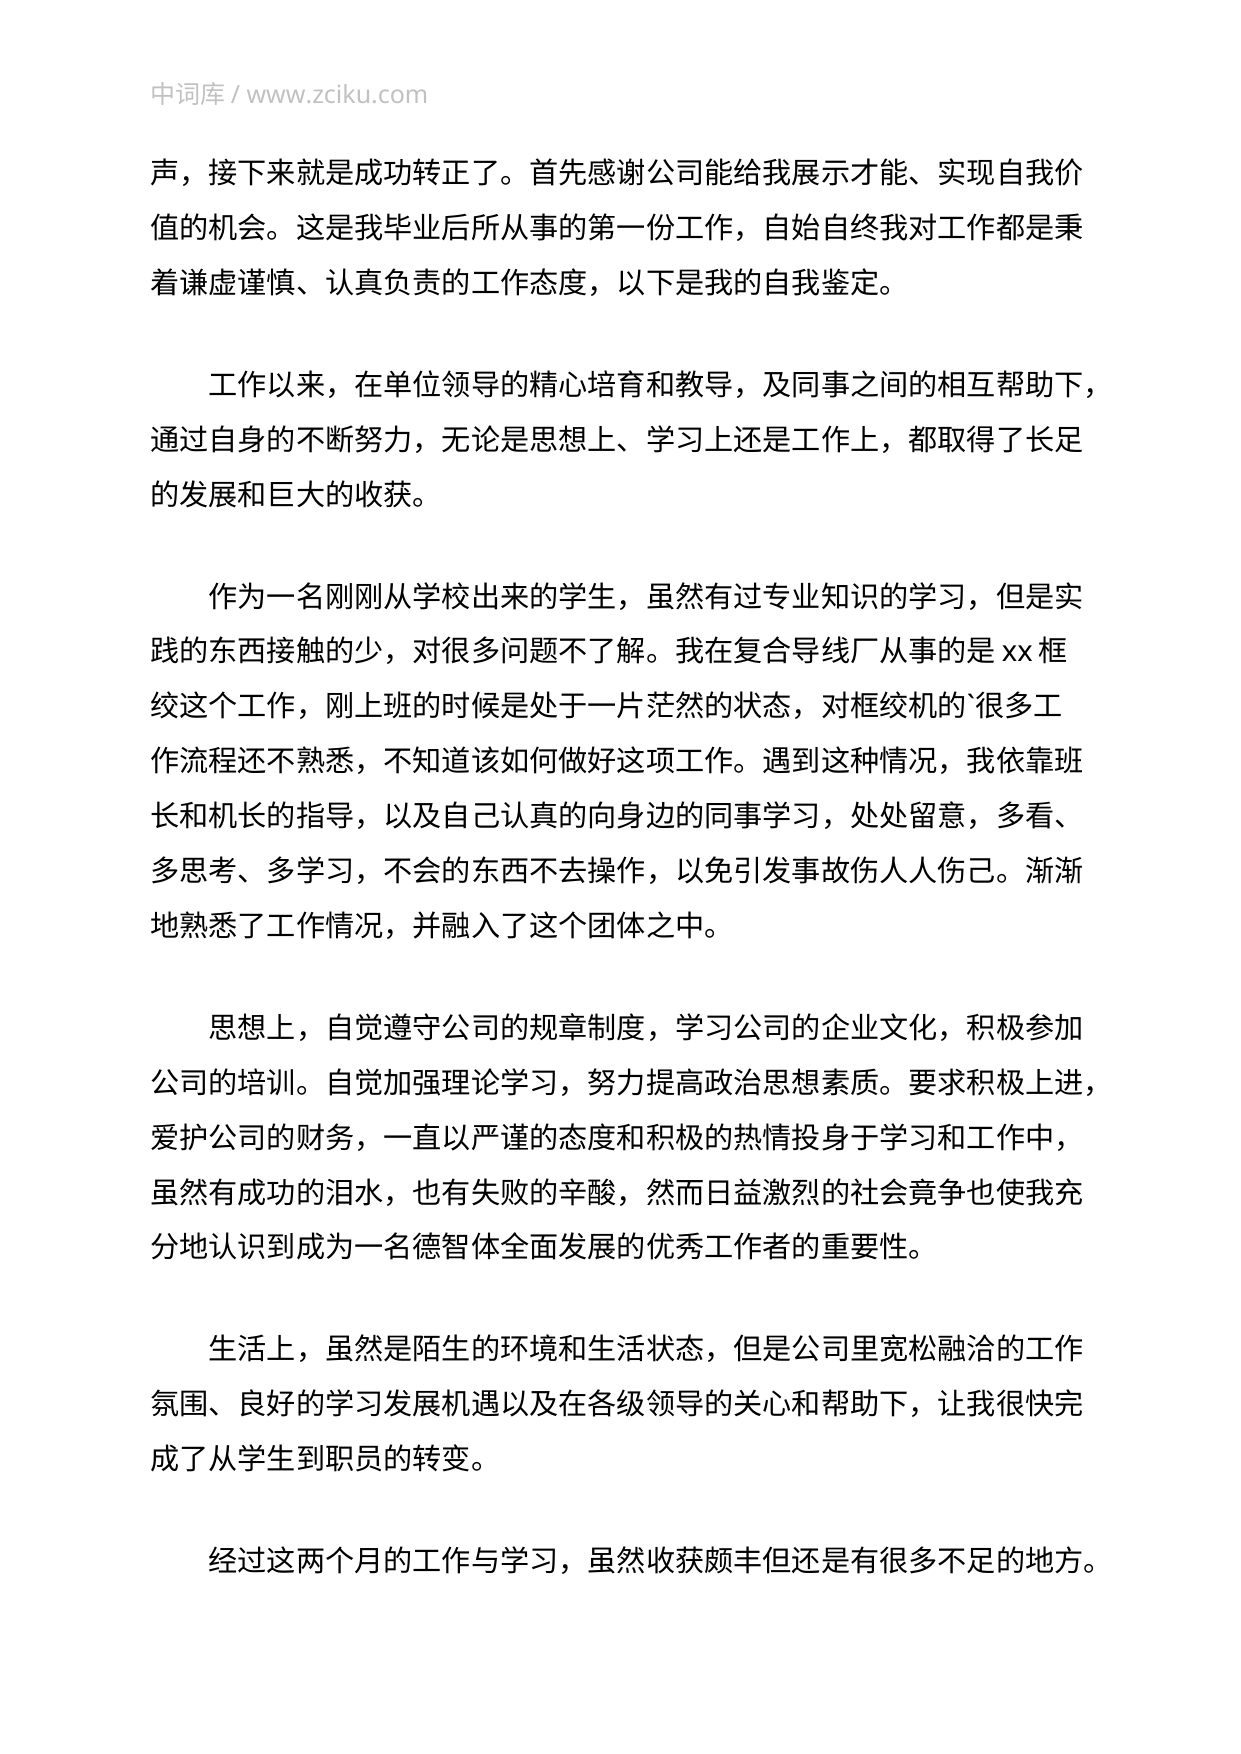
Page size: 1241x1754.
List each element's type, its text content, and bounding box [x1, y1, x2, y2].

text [150, 1537, 1090, 1580]
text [150, 150, 1090, 302]
text 作为一名刚刚从学校出来的学生，虽然有过专业知识的学习，但是实践的东西接触的少，对很多问题不了解。我在复合导线厂从事的是xx框绞这个工作，刚上班的时候是处于一片茫然的状态，对框绞机的`很多工作流程还不熟悉，不知道该如何做好这项工作。遇到这种情况，我依靠班长和机长的指导，以及自己认真的向身边的同事学习，处处留意，多看、多思考、多学习，不会的东西不去操作，以免引发事故伤人人伤己。渐渐地熟悉了工作情况，并融入了这个团体之中。 [150, 573, 1090, 945]
text 工作以来，在单位领导的精心培育和教导，及同事之间的相互帮助下，通过自身的不断努力，无论是思想上、学习上还是工作上，都取得了长足的发展和巨大的收获。 [150, 362, 1090, 514]
text 思想上，自觉遵守公司的规章制度，学习公司的企业文化，积极参加公司的培训。自觉加强理论学习，努力提高政治思想素质。要求积极上进，爱护公司的财务，一直以严谨的态度和积极的热情投身于学习和工作中，虽然有成功的泪水，也有失败的辛酸，然而日益激烈的社会竟争也使我充分地认识到成为一名德智体全面发展的优秀工作者的重要性。 [150, 1004, 1090, 1266]
text 生活上，虽然是陌生的环境和生活状态，但是公司里宽松融洽的工作氛围、良好的学习发展机遇以及在各级领导的关心和帮助下，让我很快完成了从学生到职员的转变。 [150, 1326, 1090, 1478]
